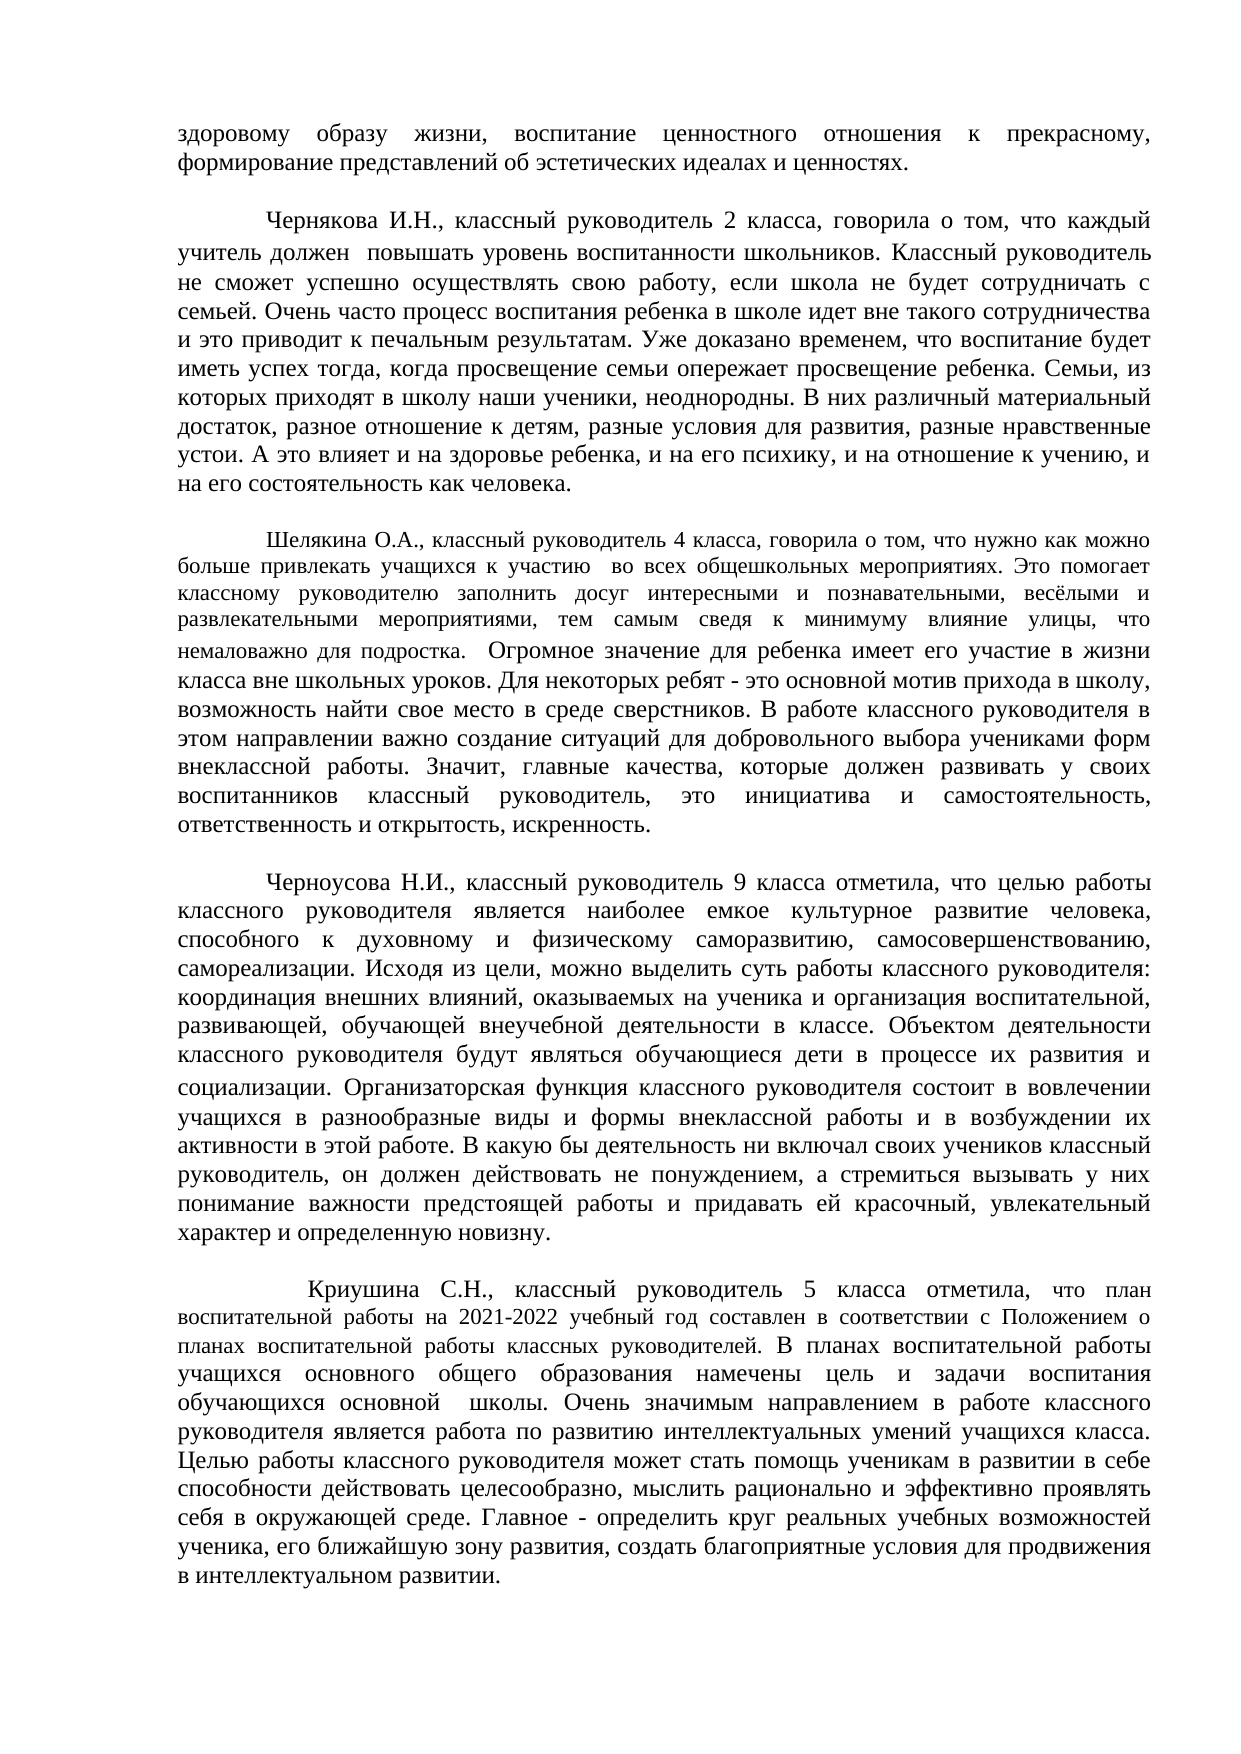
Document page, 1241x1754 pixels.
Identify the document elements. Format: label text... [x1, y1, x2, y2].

text Шелякина О.А., классный руководитель 4 класса, говорила о том, что нужно как можно больше привлекать учащихся к участию во всех общешкольных мероприятиях. Это помогает классному руководителю заполнить досуг интересными и познавательными, весёлыми и развлекательными мероприятиями, тем самым сведя к минимуму влияние улицы, что немаловажно для подростка. Огромное значение для ребенка имеет его участие в жизни класса вне школьных уроков. Для некоторых ребят - это основной мотив прихода в школу, возможность найти свое место в среде сверстников. В работе классного руководителя в этом направлении важно создание ситуаций для добровольного выбора учениками форм внеклассной работы. Значит, главные качества, которые должен развивать у своих воспитанников классный руководитель, это инициатива и самостоятельность, ответственность и открытость, искренность. [177, 526, 1152, 838]
text Чернякова И.Н., классный руководитель 2 класса, говорила о том, что каждый учитель должен повышать уровень воспитанности школьников. Классный руководитель не сможет успешно осуществлять свою работу, если школа не будет сотрудничать с семьей. Очень часто процесс воспитания ребенка в школе идет вне такого сотрудничества и это приводит к печальным результатам. Уже доказано временем, что воспитание будет иметь успех тогда, когда просвещение семьи опережает просвещение ребенка. Семьи, из которых приходят в школу наши ученики, неоднородны. В них различный материальный достаток, разное отношение к детям, разные условия для развития, разные нравственные устои. А это влияет и на здоровье ребенка, и на его психику, и на отношение к учению, и на его состоятельность как человека. [177, 205, 1152, 497]
text Черноусова Н.И., классный руководитель 9 класса отметила, что целью работы классного руководителя является наиболее емкое культурное развитие человека, способного к духовному и физическому саморазвитию, самосовершенствованию, самореализации. Исходя из цели, можно выделить суть работы классного руководителя: координация внешних влияний, оказываемых на ученика и организация воспитательной, развивающей, обучающей внеучебной деятельности в классе. Объектом деятельности классного руководителя будут являться обучающиеся дети в процессе их развития и социализации. Организаторская функция классного руководителя состоит в вовлечении учащихся в разнообразные виды и формы внеклассной работы и в возбуждении их активности в этой работе. В какую бы деятельность ни включал своих учеников классный руководитель, он должен действовать не понуждением, а стремиться вызывать у них понимание важности предстоящей работы и придавать ей красочный, увлекательный характер и определенную новизну. [177, 867, 1152, 1245]
text Криушина С.Н., классный руководитель 5 класса отметила, что план воспитательной работы на 2021-2022 учебный год составлен в соответствии с Положением о планах воспитательной работы классных руководителей. В планах воспитательной работы учащихся основного общего образования намечены цель и задачи воспитания обучающихся основной школы. Очень значимым направлением в работе классного руководителя является работа по развитию интеллектуальных умений учащихся класса. Целью работы классного руководителя может стать помощь ученикам в развитии в себе способности действовать целесообразно, мыслить рационально и эффективно проявлять себя в окружающей среде. Главное - определить круг реальных учебных возможностей ученика, его ближайшую зону развития, создать благоприятные условия для продвижения в интеллектуальном развитии. [177, 1274, 1152, 1588]
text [177, 118, 1152, 176]
